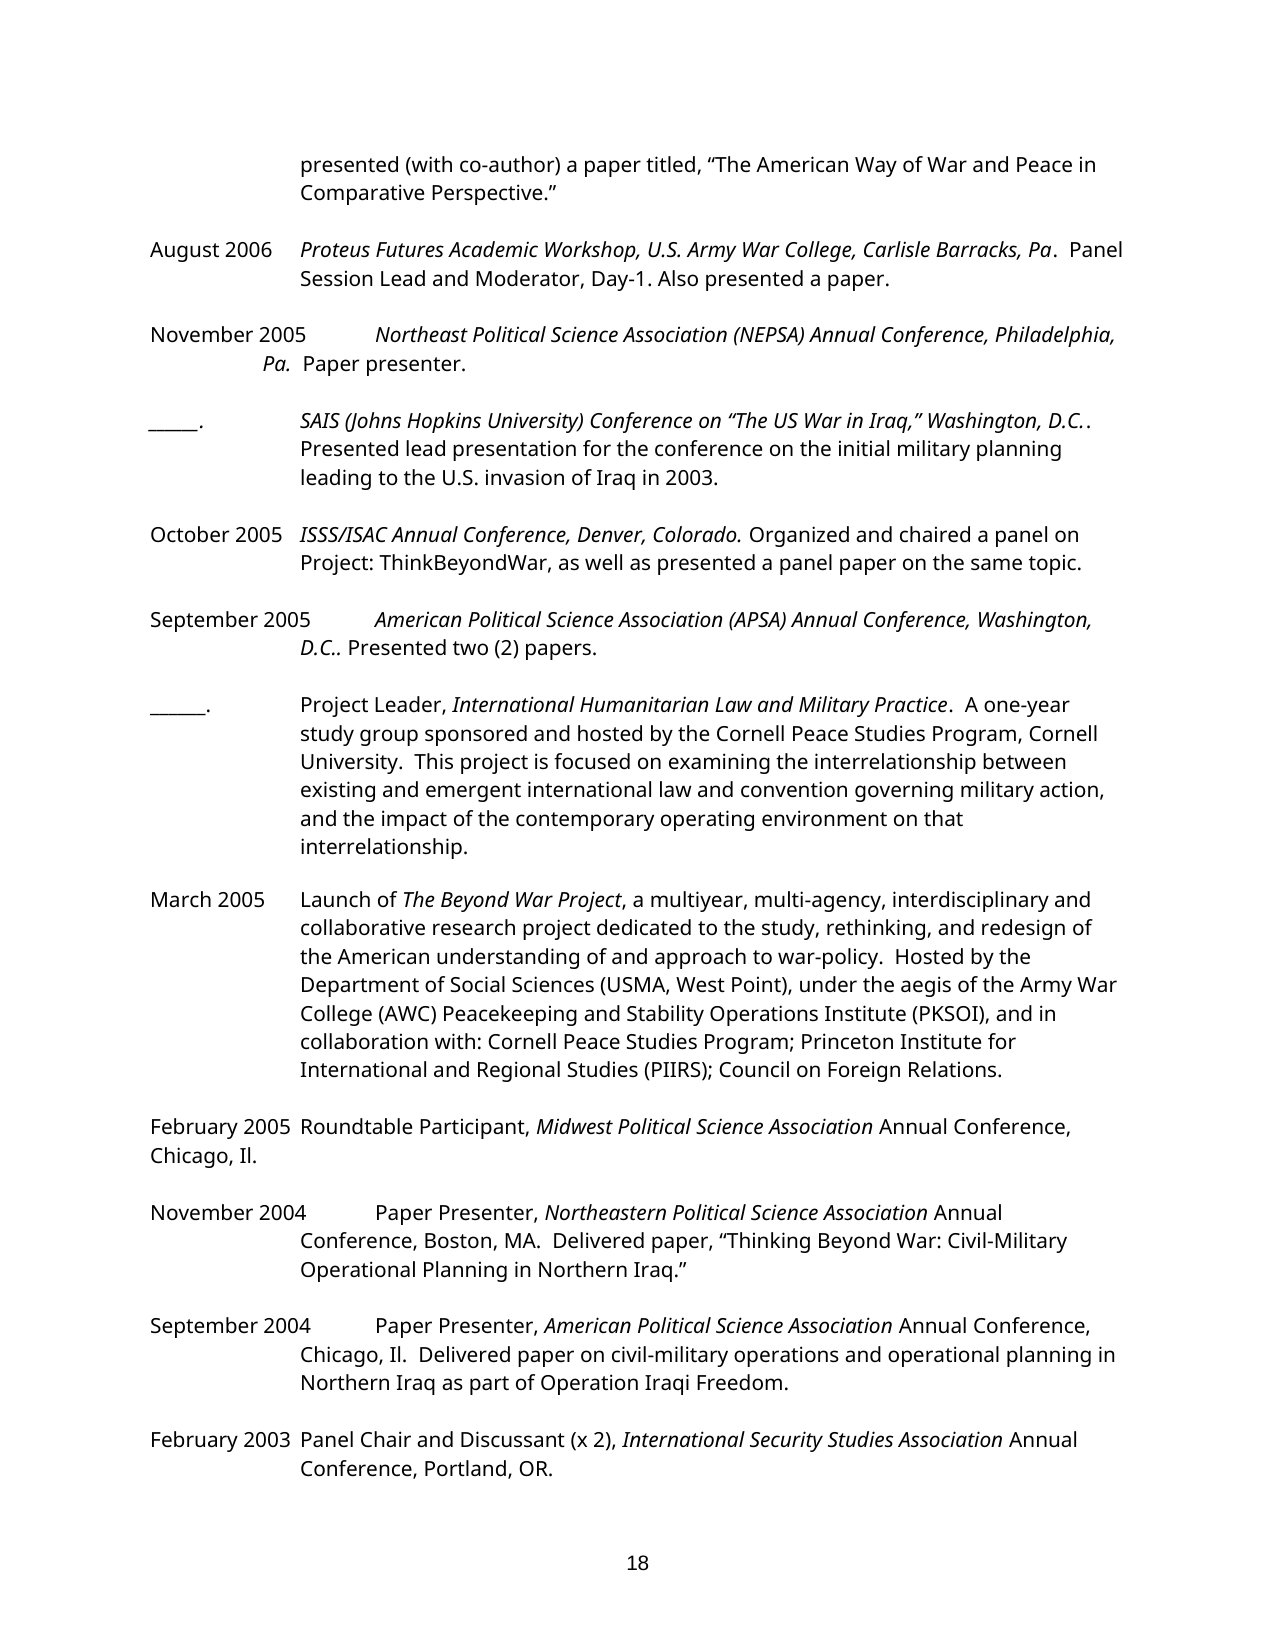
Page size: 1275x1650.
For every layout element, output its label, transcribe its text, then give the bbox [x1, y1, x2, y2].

text September 2004 Paper Presenter, American Political Science Association Annual Conference, Chicago, Il. Delivered paper on civil-military operations and operational planning in Northern Iraq as part of Operation Iraqi Freedom. [150, 1312, 1125, 1397]
text ______. Project Leader, International Humanitarian Law and Military Practice. A one-year study group sponsored and hosted by the Cornell Peace Studies Program, Cornell University. This project is focused on examining the interrelationship between existing and emergent international law and convention governing military action, and the impact of the contemporary operating environment on that interrelationship. [150, 690, 1125, 861]
text September 2005 American Political Science Association (APSA) Annual Conference, Washington, D.C.. Presented two (2) papers. [150, 605, 1125, 662]
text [150, 150, 1125, 207]
text October 2005 ISSS/ISAC Annual Conference, Denver, Colorado. Organized and chaired a panel on Project: ThinkBeyondWar, as well as presented a panel paper on the same topic. [150, 520, 1125, 577]
text November 2004 Paper Presenter, Northeastern Political Science Association Annual Conference, Boston, MA. Delivered paper, “Thinking Beyond War: Civil-Military Operational Planning in Northern Iraq.” [150, 1198, 1125, 1283]
text February 2005 Roundtable Participant, Midwest Political Science Association Annual Conference, Chicago, Il. [150, 1112, 1125, 1169]
text February 2003 Panel Chair and Discussant (x 2), International Security Studies Association Annual Conference, Portland, OR. [150, 1425, 1125, 1482]
text November 2005 Northeast Political Science Association (NEPSA) Annual Conference, Philadelphia, Pa. Paper presenter. [150, 321, 1125, 377]
text March 2005 Launch of The Beyond War Project, a multiyear, multi-agency, interdisciplinary and collaborative research project dedicated to the study, rethinking, and redesign of the American understanding of and approach to war-policy. Hosted by the Department of Social Sciences (USMA, West Point), under the aegis of the Army War College (AWC) Peacekeeping and Stability Operations Institute (PKSOI), and in collaboration with: Cornell Peace Studies Program; Princeton Institute for International and Regional Studies (PIIRS); Council on Foreign Relations. [150, 885, 1125, 1084]
text August 2006 Proteus Futures Academic Workshop, U.S. Army War College, Carlisle Barracks, Pa. Panel Session Lead and Moderator, Day-1. Also presented a paper. [150, 235, 1125, 292]
text ______. SAIS (Johns Hopkins University) Conference on “The US War in Iraq,” Washington, D.C.. Presented lead presentation for the conference on the initial military planning leading to the U.S. invasion of Iraq in 2003. [150, 406, 1125, 491]
